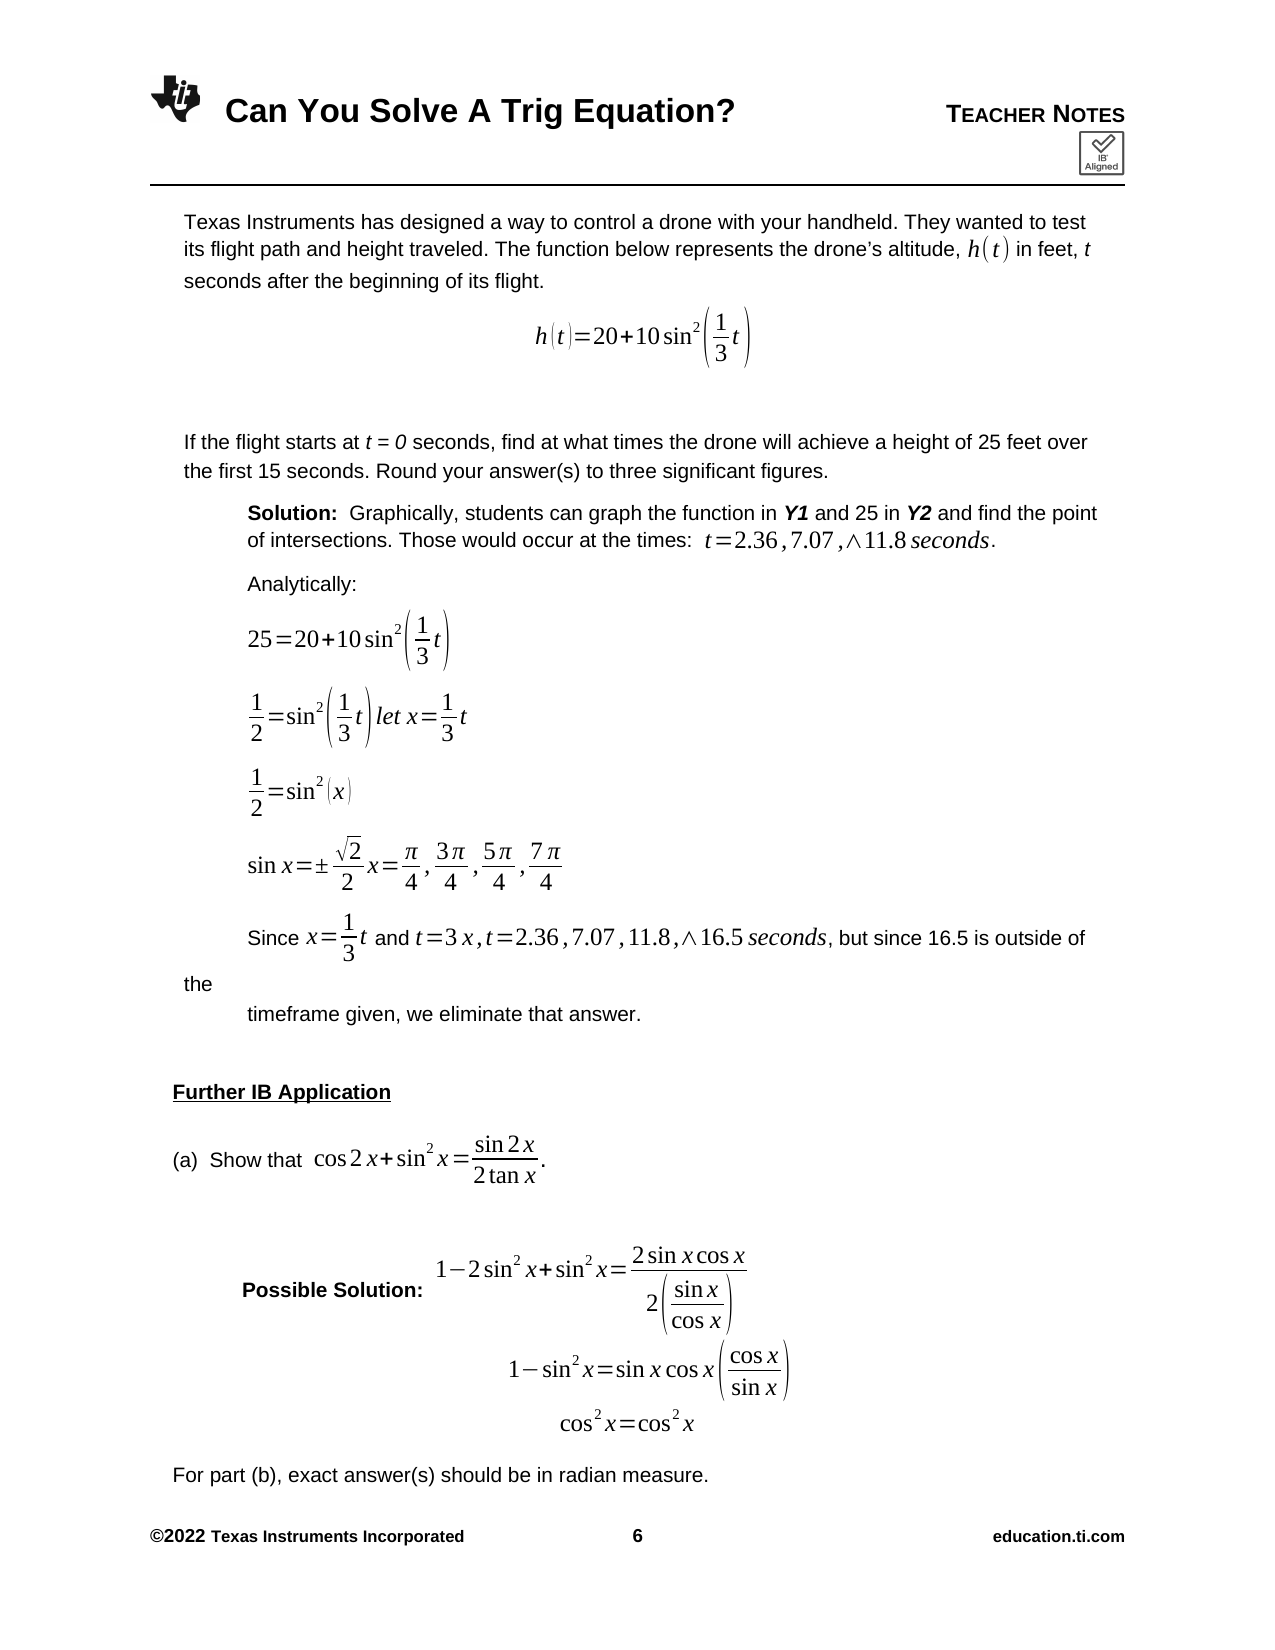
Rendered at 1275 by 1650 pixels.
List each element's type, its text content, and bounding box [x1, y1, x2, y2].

picture [1077, 129, 1125, 177]
table_cell Possible Method for Solution: [150, 205, 1136, 1489]
picture [150, 75, 200, 123]
